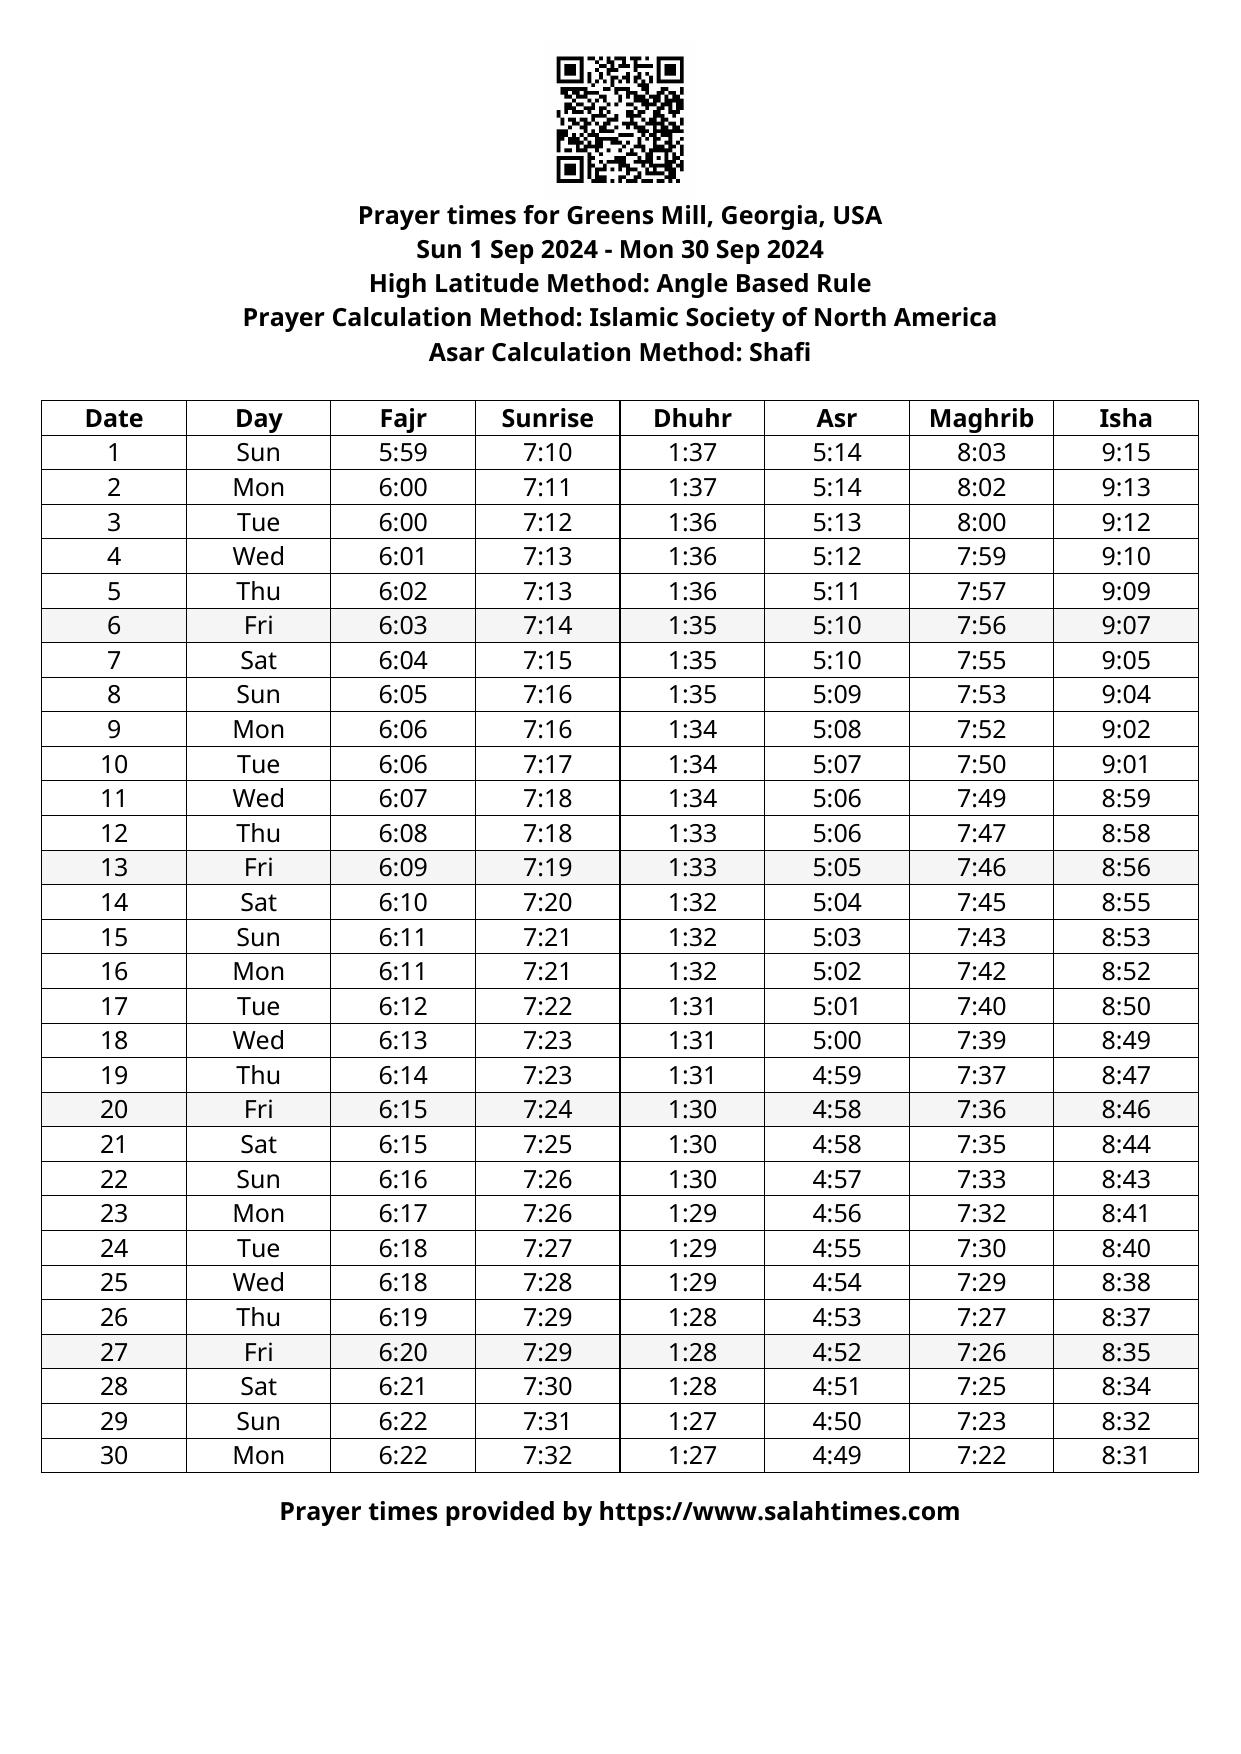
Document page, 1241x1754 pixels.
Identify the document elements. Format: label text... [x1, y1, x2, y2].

table_header Dhuhr [621, 401, 764, 434]
table_cell 14 [42, 885, 186, 919]
table_cell 19 [42, 1058, 186, 1092]
table_cell 1:30 [621, 1162, 764, 1195]
table_cell 7:31 [476, 1404, 619, 1437]
table_cell 25 [42, 1266, 186, 1299]
table_cell Tue [187, 505, 330, 538]
table_cell 7:21 [476, 954, 619, 988]
table_cell 5:02 [765, 954, 909, 988]
text Prayer times provided by https://www.salahtimes.com [42, 1494, 1198, 1528]
table_cell 7:33 [910, 1162, 1053, 1195]
table_cell Thu [187, 574, 330, 607]
table_cell 8:58 [1054, 816, 1198, 849]
table_cell 5:09 [765, 678, 909, 711]
table_cell 7:29 [476, 1300, 619, 1334]
table_cell 7:40 [910, 989, 1053, 1022]
picture [542, 41, 699, 198]
table_cell 6:15 [331, 1127, 475, 1161]
table_cell 1:35 [621, 643, 764, 677]
table_cell 4:49 [765, 1439, 909, 1472]
table_cell 7:43 [910, 920, 1053, 953]
table_cell 6:08 [331, 816, 475, 849]
table_cell Sun [187, 1404, 330, 1437]
table_cell 7:18 [476, 816, 619, 849]
table_cell 9:02 [1054, 712, 1198, 746]
table_cell 6 [42, 609, 186, 642]
table_cell 4:58 [765, 1127, 909, 1161]
table_cell 1:32 [621, 920, 764, 953]
table_cell 1:32 [621, 885, 764, 919]
table_cell 5:04 [765, 885, 909, 919]
table_cell 7:13 [476, 574, 619, 607]
table_cell 7:30 [910, 1231, 1053, 1264]
table_cell 5:00 [765, 1024, 909, 1057]
table_cell 21 [42, 1127, 186, 1161]
table_cell 6:12 [331, 989, 475, 1022]
table_cell 7:30 [476, 1369, 619, 1403]
table_cell 1:30 [621, 1127, 764, 1161]
table_cell 1:29 [621, 1266, 764, 1299]
table_cell 7:32 [476, 1439, 619, 1472]
table_cell 7:26 [910, 1335, 1053, 1368]
table_cell 8:44 [1054, 1127, 1198, 1161]
table_cell 7:15 [476, 643, 619, 677]
table_cell 9:15 [1054, 436, 1198, 469]
table_cell 7:27 [476, 1231, 619, 1264]
table_cell 6:16 [331, 1162, 475, 1195]
table_cell 6:04 [331, 643, 475, 677]
table_cell 8:46 [1054, 1093, 1198, 1126]
table_cell 13 [42, 851, 186, 884]
table_cell 7:45 [910, 885, 1053, 919]
table_cell Mon [187, 712, 330, 746]
table_cell 1:28 [621, 1300, 764, 1334]
table_cell 7:10 [476, 436, 619, 469]
table_cell 5:08 [765, 712, 909, 746]
table_cell 7:59 [910, 539, 1053, 573]
table_cell 8:40 [1054, 1231, 1198, 1264]
table_cell 5:01 [765, 989, 909, 1022]
table_cell 8:55 [1054, 885, 1198, 919]
table_cell 7:22 [910, 1439, 1053, 1472]
table_cell 7:52 [910, 712, 1053, 746]
table_cell 7:12 [476, 505, 619, 538]
table_cell 7:14 [476, 609, 619, 642]
table_cell 5:06 [765, 816, 909, 849]
table_cell 7:17 [476, 747, 619, 780]
table_cell 5 [42, 574, 186, 607]
table_cell 4:50 [765, 1404, 909, 1437]
table_cell 30 [42, 1439, 186, 1472]
table_header Asr [765, 401, 909, 434]
table_cell 8:31 [1054, 1439, 1198, 1472]
table_cell Sun [187, 436, 330, 469]
table_cell 8:59 [1054, 781, 1198, 815]
table_cell 6:03 [331, 609, 475, 642]
table_header Fajr [331, 401, 475, 434]
table_cell 7:23 [476, 1058, 619, 1092]
table_cell 9:13 [1054, 470, 1198, 504]
table_cell 1:28 [621, 1335, 764, 1368]
table_cell 6:14 [331, 1058, 475, 1092]
table_cell 6:21 [331, 1369, 475, 1403]
table_cell 5:14 [765, 470, 909, 504]
table_cell 1:28 [621, 1369, 764, 1403]
table_cell 6:11 [331, 920, 475, 953]
table_cell 27 [42, 1335, 186, 1368]
table_cell 8:53 [1054, 920, 1198, 953]
table_cell 6:20 [331, 1335, 475, 1368]
table_cell 7:16 [476, 712, 619, 746]
table_cell 5:59 [331, 436, 475, 469]
table_cell Wed [187, 781, 330, 815]
table_cell 1:34 [621, 747, 764, 780]
table_cell 6:10 [331, 885, 475, 919]
table_cell 7:29 [910, 1266, 1053, 1299]
table_cell Fri [187, 1093, 330, 1126]
table_cell 7:23 [910, 1404, 1053, 1437]
table_cell 9 [42, 712, 186, 746]
table_cell 8:47 [1054, 1058, 1198, 1092]
table_cell Sat [187, 1369, 330, 1403]
table_cell 10 [42, 747, 186, 780]
table_cell Tue [187, 747, 330, 780]
table_cell 6:22 [331, 1439, 475, 1472]
table_cell 1:37 [621, 470, 764, 504]
table_cell Sun [187, 920, 330, 953]
table_cell 5:12 [765, 539, 909, 573]
table_cell 1:33 [621, 851, 764, 884]
table_cell 6:00 [331, 470, 475, 504]
table_cell 9:09 [1054, 574, 1198, 607]
table_cell 20 [42, 1093, 186, 1126]
table_cell 8:49 [1054, 1024, 1198, 1057]
table_cell 7:19 [476, 851, 619, 884]
table_cell 1:36 [621, 505, 764, 538]
table_cell 5:03 [765, 920, 909, 953]
table_cell Fri [187, 609, 330, 642]
table_cell 4:56 [765, 1196, 909, 1230]
table_cell 6:13 [331, 1024, 475, 1057]
table_cell 12 [42, 816, 186, 849]
table_cell 7:24 [476, 1093, 619, 1126]
table_cell 8:38 [1054, 1266, 1198, 1299]
table_cell 4:54 [765, 1266, 909, 1299]
table_cell 1:31 [621, 989, 764, 1022]
table_cell 7:23 [476, 1024, 619, 1057]
table_cell 7:18 [476, 781, 619, 815]
table_cell Sun [187, 678, 330, 711]
table_header Isha [1054, 401, 1198, 434]
table_cell 7:22 [476, 989, 619, 1022]
table_cell 8:52 [1054, 954, 1198, 988]
table_cell 1:34 [621, 781, 764, 815]
table_cell 4:59 [765, 1058, 909, 1092]
table_cell 8:32 [1054, 1404, 1198, 1437]
table_header Maghrib [910, 401, 1053, 434]
table_cell 4:53 [765, 1300, 909, 1334]
table_cell 7:21 [476, 920, 619, 953]
table_cell 6:18 [331, 1266, 475, 1299]
table_cell Fri [187, 851, 330, 884]
text High Latitude Method: Angle Based Rule [42, 266, 1198, 300]
table_cell 7:13 [476, 539, 619, 573]
table_cell Mon [187, 1439, 330, 1472]
table_cell 6:19 [331, 1300, 475, 1334]
table_cell 22 [42, 1162, 186, 1195]
table_cell 7 [42, 643, 186, 677]
table_cell 8:35 [1054, 1335, 1198, 1368]
table_cell 1:31 [621, 1058, 764, 1092]
table_cell 11 [42, 781, 186, 815]
table_cell 6:09 [331, 851, 475, 884]
table_cell 1:36 [621, 539, 764, 573]
table_cell 4:57 [765, 1162, 909, 1195]
table_cell 9:05 [1054, 643, 1198, 677]
table_cell 1:33 [621, 816, 764, 849]
table_cell 5:06 [765, 781, 909, 815]
table_cell 1:36 [621, 574, 764, 607]
table_cell Mon [187, 954, 330, 988]
table_header Sunrise [476, 401, 619, 434]
table_cell 8:34 [1054, 1369, 1198, 1403]
table_cell 5:10 [765, 609, 909, 642]
table_cell 7:39 [910, 1024, 1053, 1057]
table_cell 5:11 [765, 574, 909, 607]
text Asar Calculation Method: Shafi [42, 334, 1198, 368]
table_cell 6:06 [331, 712, 475, 746]
table_cell 7:50 [910, 747, 1053, 780]
table_cell 5:10 [765, 643, 909, 677]
table_cell 7:53 [910, 678, 1053, 711]
table_cell Wed [187, 1266, 330, 1299]
table_cell Wed [187, 539, 330, 573]
table_cell Sat [187, 885, 330, 919]
text Sun 1 Sep 2024 - Mon 30 Sep 2024 [42, 232, 1198, 266]
table_cell 29 [42, 1404, 186, 1437]
table_cell 6:01 [331, 539, 475, 573]
table_cell 17 [42, 989, 186, 1022]
table_cell 9:07 [1054, 609, 1198, 642]
table_cell Sat [187, 643, 330, 677]
table_cell 6:11 [331, 954, 475, 988]
table_cell Fri [187, 1335, 330, 1368]
table_cell 3 [42, 505, 186, 538]
table_cell 1:30 [621, 1093, 764, 1126]
table_cell 1:35 [621, 678, 764, 711]
table_cell 6:17 [331, 1196, 475, 1230]
table_cell Sun [187, 1162, 330, 1195]
table_cell 7:16 [476, 678, 619, 711]
table_cell 2 [42, 470, 186, 504]
table_cell 7:26 [476, 1196, 619, 1230]
table_cell 7:32 [910, 1196, 1053, 1230]
table_cell 1:32 [621, 954, 764, 988]
table_cell 6:05 [331, 678, 475, 711]
table_cell Wed [187, 1024, 330, 1057]
table_cell 1:31 [621, 1024, 764, 1057]
table_cell 8:50 [1054, 989, 1198, 1022]
table_cell 4:55 [765, 1231, 909, 1264]
table_cell 8 [42, 678, 186, 711]
table_cell 9:12 [1054, 505, 1198, 538]
table_cell 7:37 [910, 1058, 1053, 1092]
table_cell 7:26 [476, 1162, 619, 1195]
table_cell 6:15 [331, 1093, 475, 1126]
table_cell 7:29 [476, 1335, 619, 1368]
table_cell 4:51 [765, 1369, 909, 1403]
table_cell 6:07 [331, 781, 475, 815]
table_cell 7:36 [910, 1093, 1053, 1126]
table_cell 8:37 [1054, 1300, 1198, 1334]
table_cell 1:27 [621, 1439, 764, 1472]
table_cell 7:42 [910, 954, 1053, 988]
table_cell 26 [42, 1300, 186, 1334]
table_cell 1:29 [621, 1196, 764, 1230]
table_header Date [42, 401, 186, 434]
table_cell 7:27 [910, 1300, 1053, 1334]
table_cell 4:52 [765, 1335, 909, 1368]
table_cell 5:07 [765, 747, 909, 780]
table_cell Mon [187, 470, 330, 504]
table_cell 6:18 [331, 1231, 475, 1264]
table_cell 18 [42, 1024, 186, 1057]
table_cell Tue [187, 1231, 330, 1264]
table_cell 7:49 [910, 781, 1053, 815]
table_cell 7:56 [910, 609, 1053, 642]
table_cell 7:47 [910, 816, 1053, 849]
text Prayer Calculation Method: Islamic Society of North America [42, 300, 1198, 334]
table_cell 9:10 [1054, 539, 1198, 573]
table_cell Thu [187, 1300, 330, 1334]
table_cell Thu [187, 816, 330, 849]
table_cell 9:01 [1054, 747, 1198, 780]
table_cell 24 [42, 1231, 186, 1264]
table_cell 5:13 [765, 505, 909, 538]
table_cell 1 [42, 436, 186, 469]
table_cell 4:58 [765, 1093, 909, 1126]
table_cell 7:11 [476, 470, 619, 504]
table_cell Sat [187, 1127, 330, 1161]
table_cell 7:20 [476, 885, 619, 919]
table_cell 6:22 [331, 1404, 475, 1437]
table_cell 5:05 [765, 851, 909, 884]
table_cell 6:02 [331, 574, 475, 607]
table_cell 4 [42, 539, 186, 573]
table_cell 7:25 [476, 1127, 619, 1161]
table_cell 9:04 [1054, 678, 1198, 711]
text Prayer times for Greens Mill, Georgia, USA [42, 198, 1198, 232]
table_cell Thu [187, 1058, 330, 1092]
table_cell 7:28 [476, 1266, 619, 1299]
table_cell 8:03 [910, 436, 1053, 469]
table_cell 16 [42, 954, 186, 988]
table_cell 7:46 [910, 851, 1053, 884]
table_cell 7:55 [910, 643, 1053, 677]
table_cell 8:41 [1054, 1196, 1198, 1230]
table_header Day [187, 401, 330, 434]
table_cell 1:29 [621, 1231, 764, 1264]
table_cell 8:00 [910, 505, 1053, 538]
table_cell 15 [42, 920, 186, 953]
table_cell 1:37 [621, 436, 764, 469]
table_cell 6:00 [331, 505, 475, 538]
table_cell 7:25 [910, 1369, 1053, 1403]
table_cell 7:35 [910, 1127, 1053, 1161]
table_cell 1:27 [621, 1404, 764, 1437]
table_cell 8:56 [1054, 851, 1198, 884]
table_cell Tue [187, 989, 330, 1022]
table_cell 7:57 [910, 574, 1053, 607]
table_cell 28 [42, 1369, 186, 1403]
table_cell 8:02 [910, 470, 1053, 504]
table_cell 23 [42, 1196, 186, 1230]
table_cell Mon [187, 1196, 330, 1230]
table_cell 8:43 [1054, 1162, 1198, 1195]
table_cell 6:06 [331, 747, 475, 780]
table_cell 1:35 [621, 609, 764, 642]
table_cell 1:34 [621, 712, 764, 746]
table_cell 5:14 [765, 436, 909, 469]
